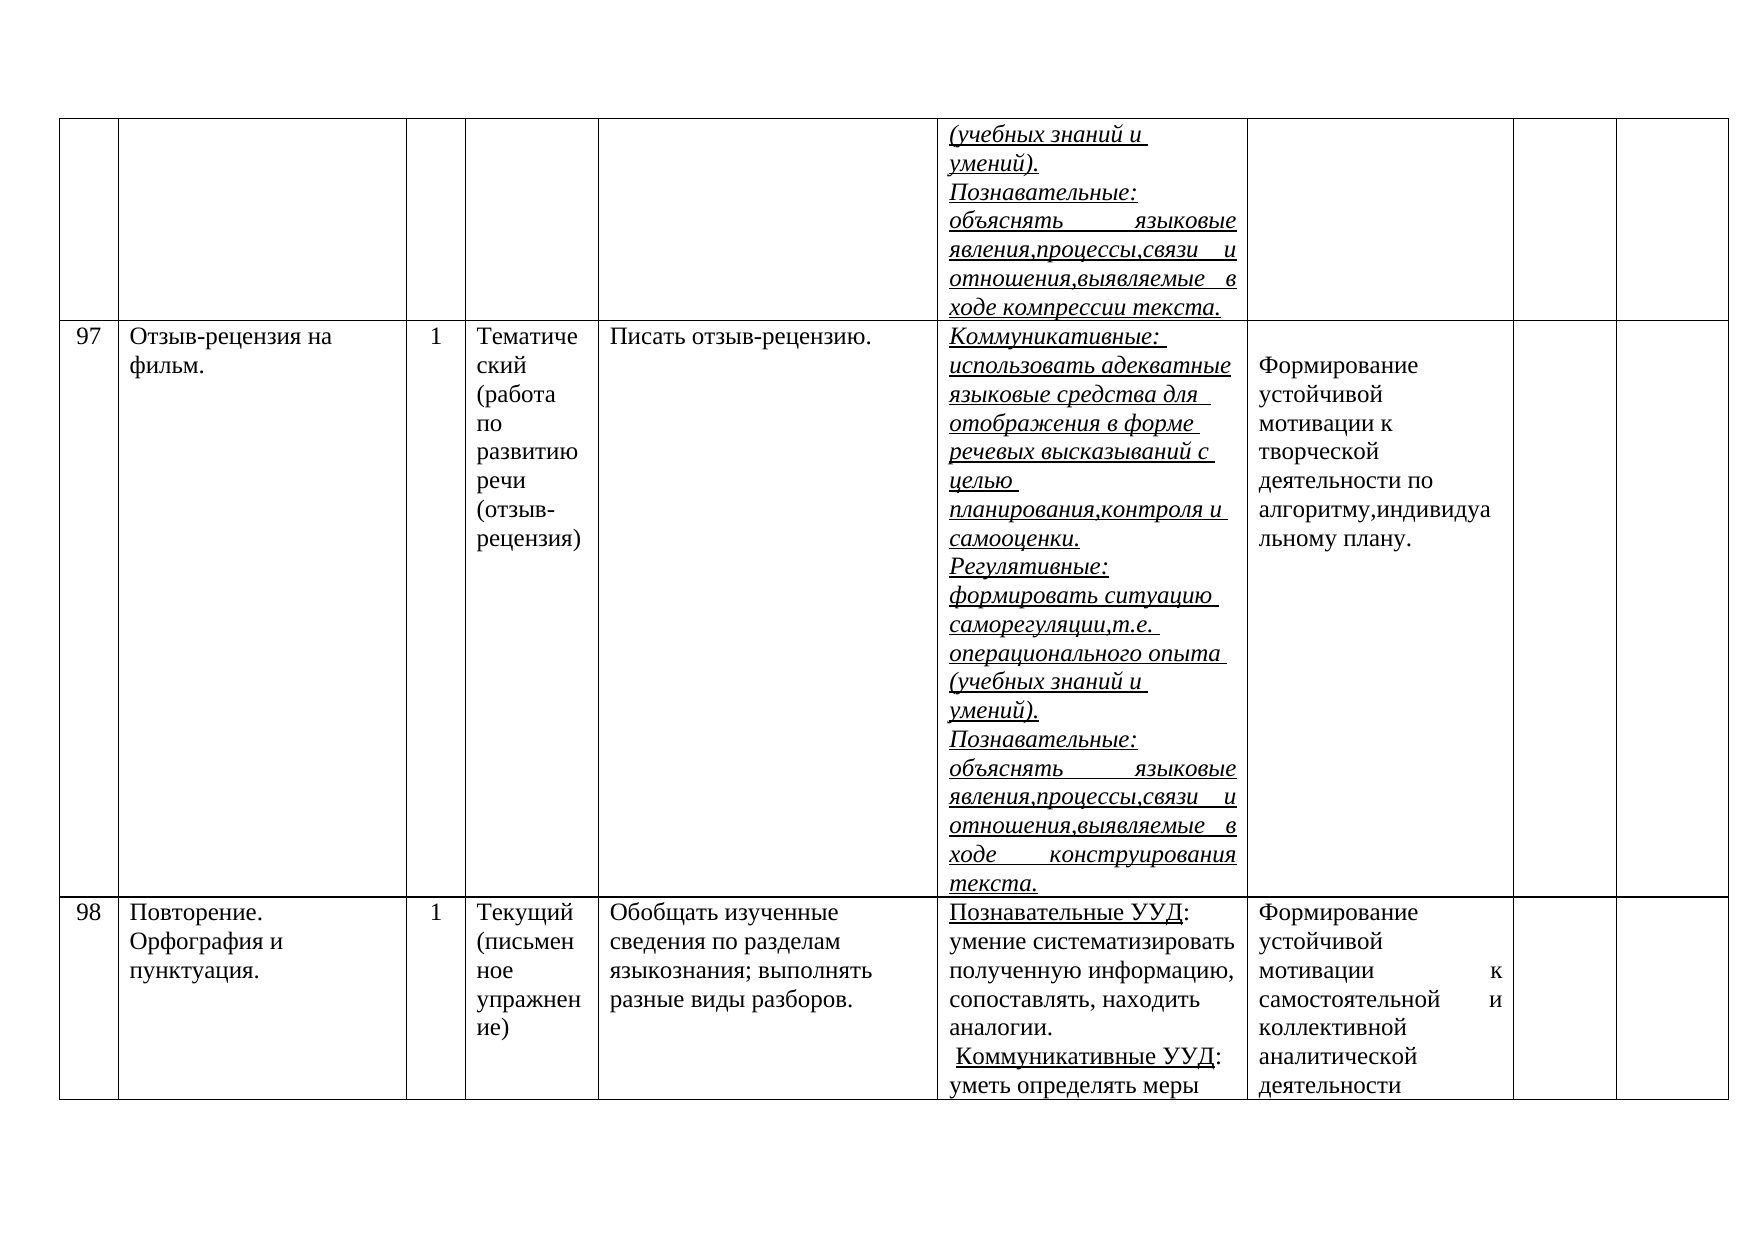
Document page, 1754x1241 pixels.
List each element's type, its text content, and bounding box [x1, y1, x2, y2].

table_cell Формирование устойчивой мотивации к творческой деятельности по алгоритму,индивидуальному плану. [1248, 321, 1513, 896]
table_cell 96 [60, 119, 118, 320]
table_cell 97 [60, 321, 118, 896]
table_cell [1514, 898, 1616, 1099]
table_cell [1617, 898, 1728, 1099]
table_cell 1 [407, 119, 465, 320]
table_cell [1514, 119, 1616, 320]
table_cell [119, 898, 406, 1099]
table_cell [599, 898, 937, 1099]
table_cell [599, 119, 937, 320]
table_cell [1248, 119, 1513, 320]
table_cell Писать отзыв-рецензию. [599, 321, 937, 896]
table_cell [466, 119, 598, 320]
table_cell Отзыв-рецензия на фильм. [119, 321, 406, 896]
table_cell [938, 119, 1247, 320]
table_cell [938, 898, 1247, 1099]
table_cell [466, 898, 598, 1099]
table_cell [119, 119, 406, 320]
table_cell [1514, 321, 1616, 896]
table_cell Тематический (работа по развитию речи (отзыв-рецензия) [466, 321, 598, 896]
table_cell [1248, 898, 1513, 1099]
table_cell [1617, 119, 1728, 320]
table_cell [1617, 321, 1728, 896]
table_cell 1 [407, 898, 465, 1099]
table_cell 98 [60, 898, 118, 1099]
table_cell 1 [407, 321, 465, 896]
